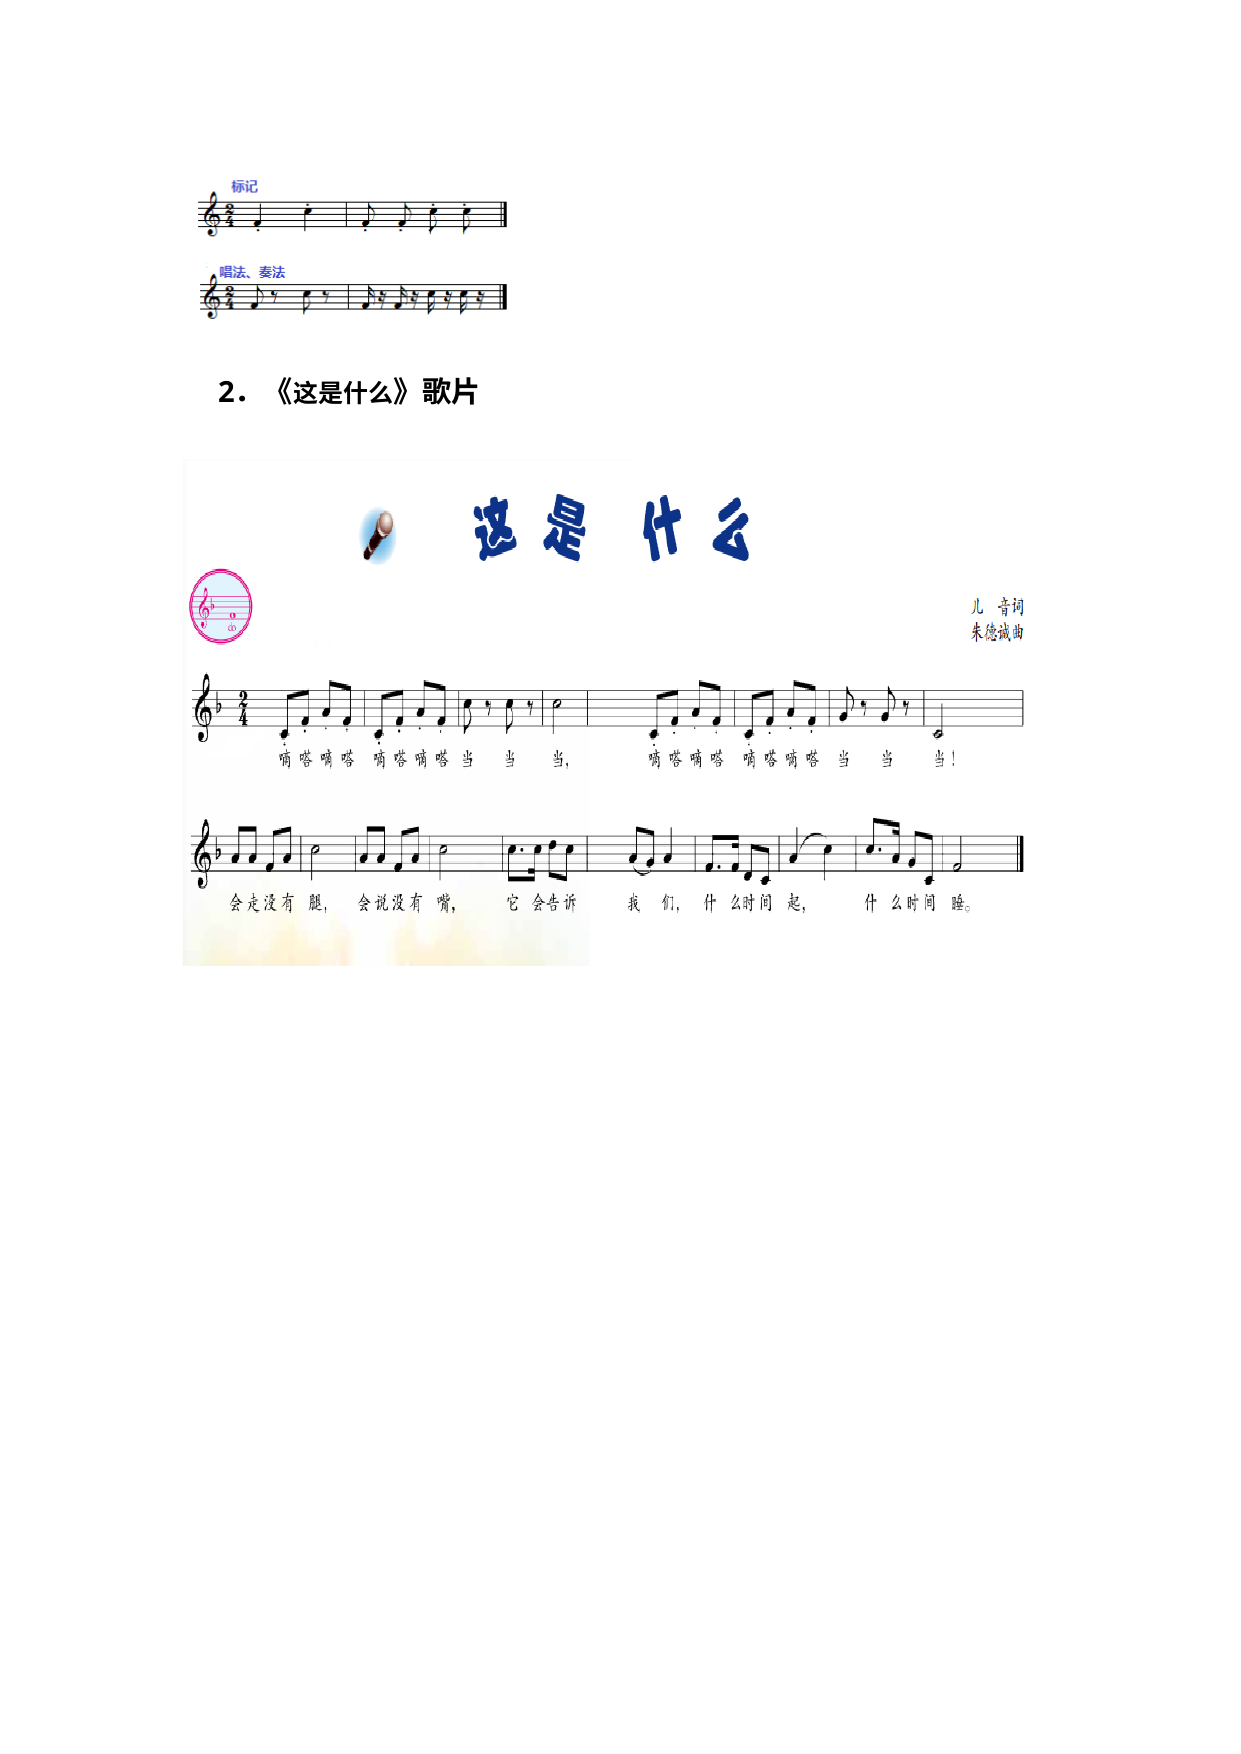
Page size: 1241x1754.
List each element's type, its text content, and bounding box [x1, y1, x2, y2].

text 2．《这是什么》歌片 [187, 357, 1053, 422]
picture [187, 162, 531, 336]
picture [182, 459, 1047, 966]
